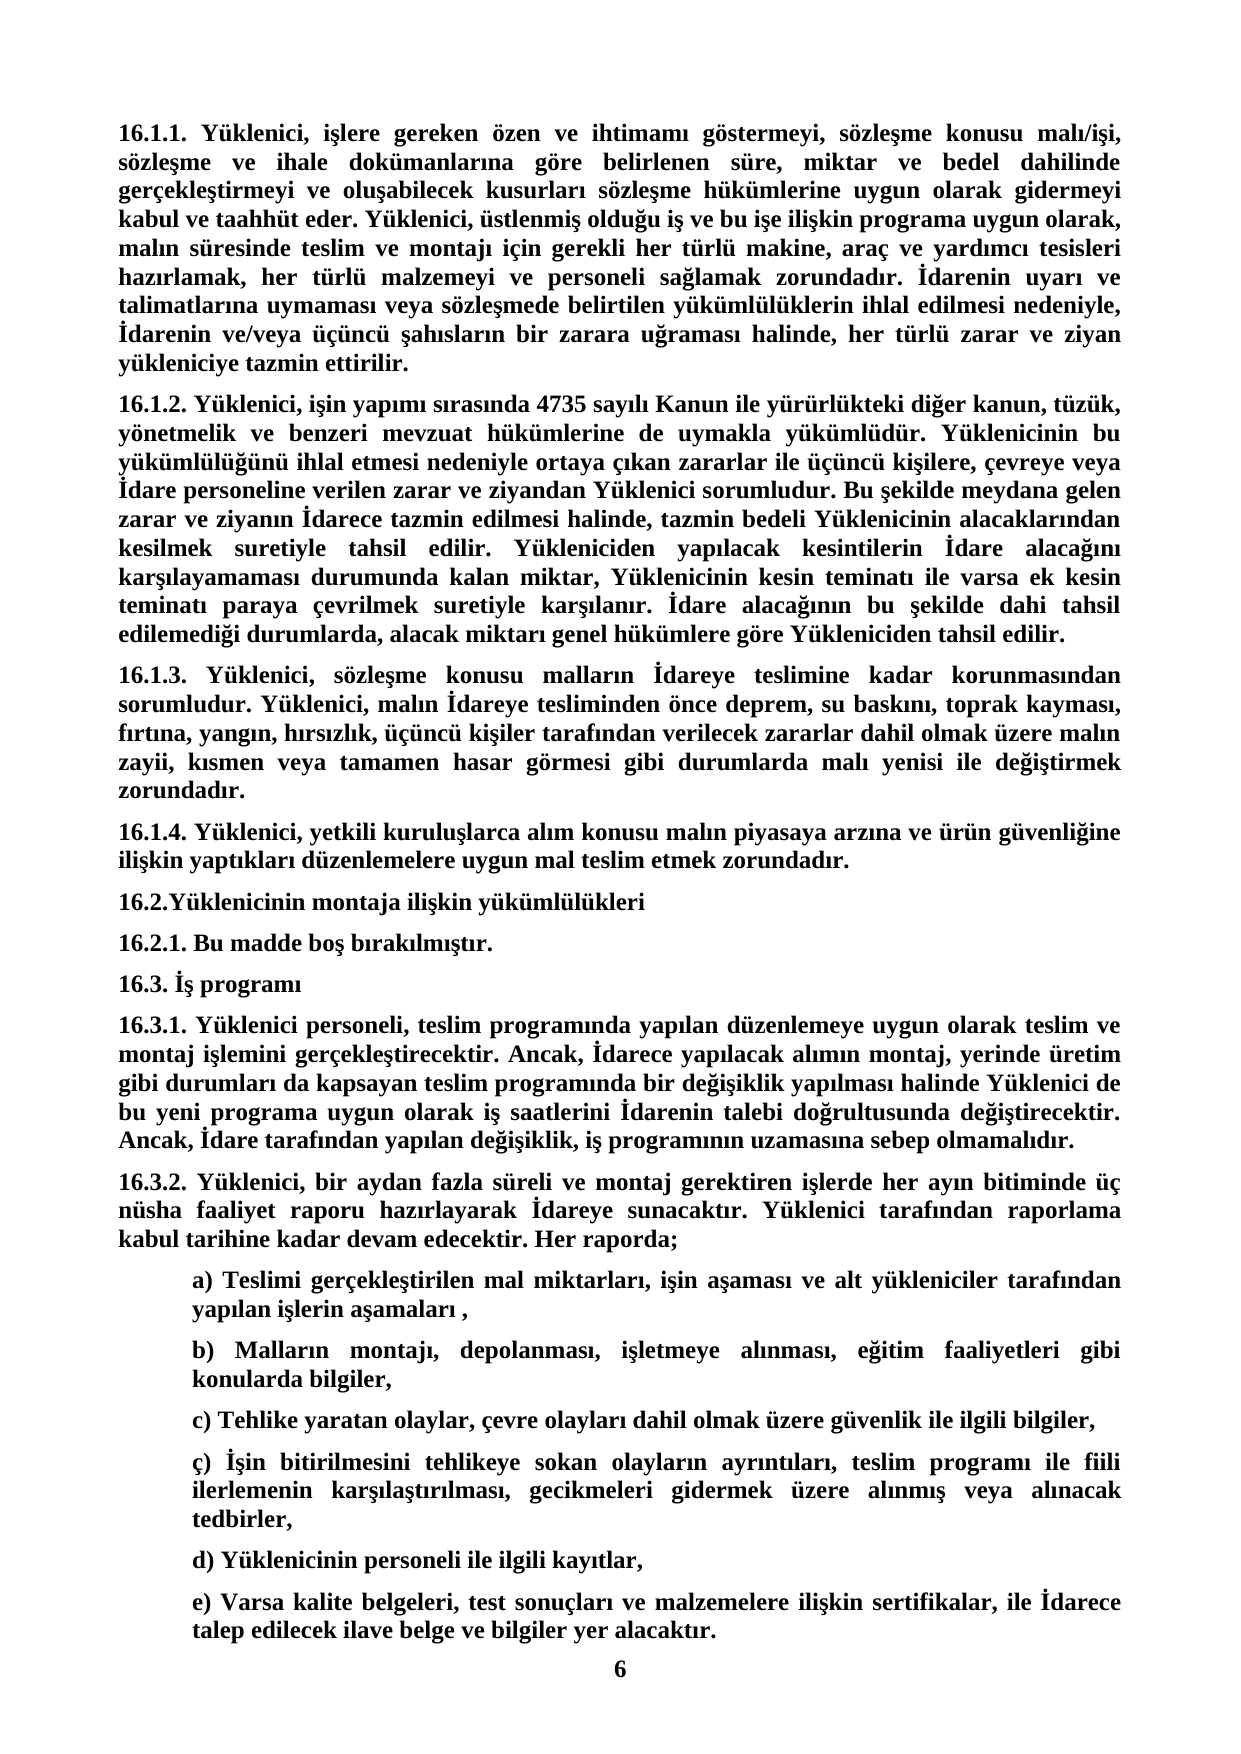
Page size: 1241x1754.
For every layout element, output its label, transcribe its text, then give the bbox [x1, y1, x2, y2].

text 16.1.4. Yüklenici, yetkili kuruluşlarca alım konusu malın piyasaya arzına ve ürün güvenliğine ilişkin yaptıkları düzenlemelere uygun mal teslim etmek zorundadır. [118, 817, 1122, 874]
text 16.1.3. Yüklenici, sözleşme konusu malların İdareye teslimine kadar korunmasından sorumludur. Yüklenici, malın İdareye tesliminden önce deprem, su baskını, toprak kayması, fırtına, yangın, hırsızlık, üçüncü kişiler tarafından verilecek zararlar dahil olmak üzere malın zayii, kısmen veya tamamen hasar görmesi gibi durumlarda malı yenisi ile değiştirmek zorundadır. [118, 661, 1122, 804]
text e) Varsa kalite belgeleri, test sonuçları ve malzemelere ilişkin sertifikalar, ile İdarece talep edilecek ilave belge ve bilgiler yer alacaktır. [192, 1587, 1122, 1644]
text 16.3.2. Yüklenici, bir aydan fazla süreli ve montaj gerektiren işlerde her ayın bitiminde üç nüsha faaliyet raporu hazırlayarak İdareye sunacaktır. Yüklenici tarafından raporlama kabul tarihine kadar devam edecektir. Her raporda; [118, 1167, 1122, 1253]
text a) Teslimi gerçekleştirilen mal miktarları, işin aşaması ve alt yükleniciler tarafından yapılan işlerin aşamaları , [192, 1266, 1122, 1323]
text 16.2.Yüklenicinin montaja ilişkin yükümlülükleri [118, 887, 1122, 916]
text 16.1.1. Yüklenici, işlere gereken özen ve ihtimamı göstermeyi, sözleşme konusu malı/işi, sözleşme ve ihale dokümanlarına göre belirlenen süre, miktar ve bedel dahilinde gerçekleştirmeyi ve oluşabilecek kusurları sözleşme hükümlerine uygun olarak gidermeyi kabul ve taahhüt eder. Yüklenici, üstlenmiş olduğu iş ve bu işe ilişkin programa uygun olarak, malın süresinde teslim ve montajı için gerekli her türlü makine, araç ve yardımcı tesisleri hazırlamak, her türlü malzemeyi ve personeli sağlamak zorundadır. İdarenin uyarı ve talimatlarına uymaması veya sözleşmede belirtilen yükümlülüklerin ihlal edilmesi nedeniyle, İdarenin ve/veya üçüncü şahısların bir zarara uğraması halinde, her türlü zarar ve ziyan yükleniciye tazmin ettirilir. [118, 118, 1122, 377]
text c) Tehlike yaratan olaylar, çevre olayları dahil olmak üzere güvenlik ile ilgili bilgiler, [118, 1406, 1122, 1434]
text b) Malların montajı, depolanması, işletmeye alınması, eğitim faaliyetleri gibi konularda bilgiler, [192, 1336, 1122, 1393]
text 16.1.2. Yüklenici, işin yapımı sırasında 4735 sayılı Kanun ile yürürlükteki diğer kanun, tüzük, yönetmelik ve benzeri mevzuat hükümlerine de uymakla yükümlüdür. Yüklenicinin bu yükümlülüğünü ihlal etmesi nedeniyle ortaya çıkan zararlar ile üçüncü kişilere, çevreye veya İdare personeline verilen zarar ve ziyandan Yüklenici sorumludur. Bu şekilde meydana gelen zarar ve ziyanın İdarece tazmin edilmesi halinde, tazmin bedeli Yüklenicinin alacaklarından kesilmek suretiyle tahsil edilir. Yükleniciden yapılacak kesintilerin İdare alacağını karşılayamaması durumunda kalan miktar, Yüklenicinin kesin teminatı ile varsa ek kesin teminatı paraya çevrilmek suretiyle karşılanır. İdare alacağının bu şekilde dahi tahsil edilemediği durumlarda, alacak miktarı genel hükümlere göre Yükleniciden tahsil edilir. [118, 389, 1122, 648]
text 16.3.1. Yüklenici personeli, teslim programında yapılan düzenlemeye uygun olarak teslim ve montaj işlemini gerçekleştirecektir. Ancak, İdarece yapılacak alımın montaj, yerinde üretim gibi durumları da kapsayan teslim programında bir değişiklik yapılması halinde Yüklenici de bu yeni programa uygun olarak iş saatlerini İdarenin talebi doğrultusunda değiştirecektir. Ancak, İdare tarafından yapılan değişiklik, iş programının uzamasına sebep olmamalıdır. [118, 1011, 1122, 1154]
text 16.3. İş programı [118, 969, 1122, 998]
text d) Yüklenicinin personeli ile ilgili kayıtlar, [118, 1546, 1122, 1574]
text 16.2.1. Bu madde boş bırakılmıştır. [118, 928, 1122, 957]
text ç) İşin bitirilmesini tehlikeye sokan olayların ayrıntıları, teslim programı ile fiili ilerlemenin karşılaştırılması, gecikmeleri gidermek üzere alınmış veya alınacak tedbirler, [192, 1447, 1122, 1533]
